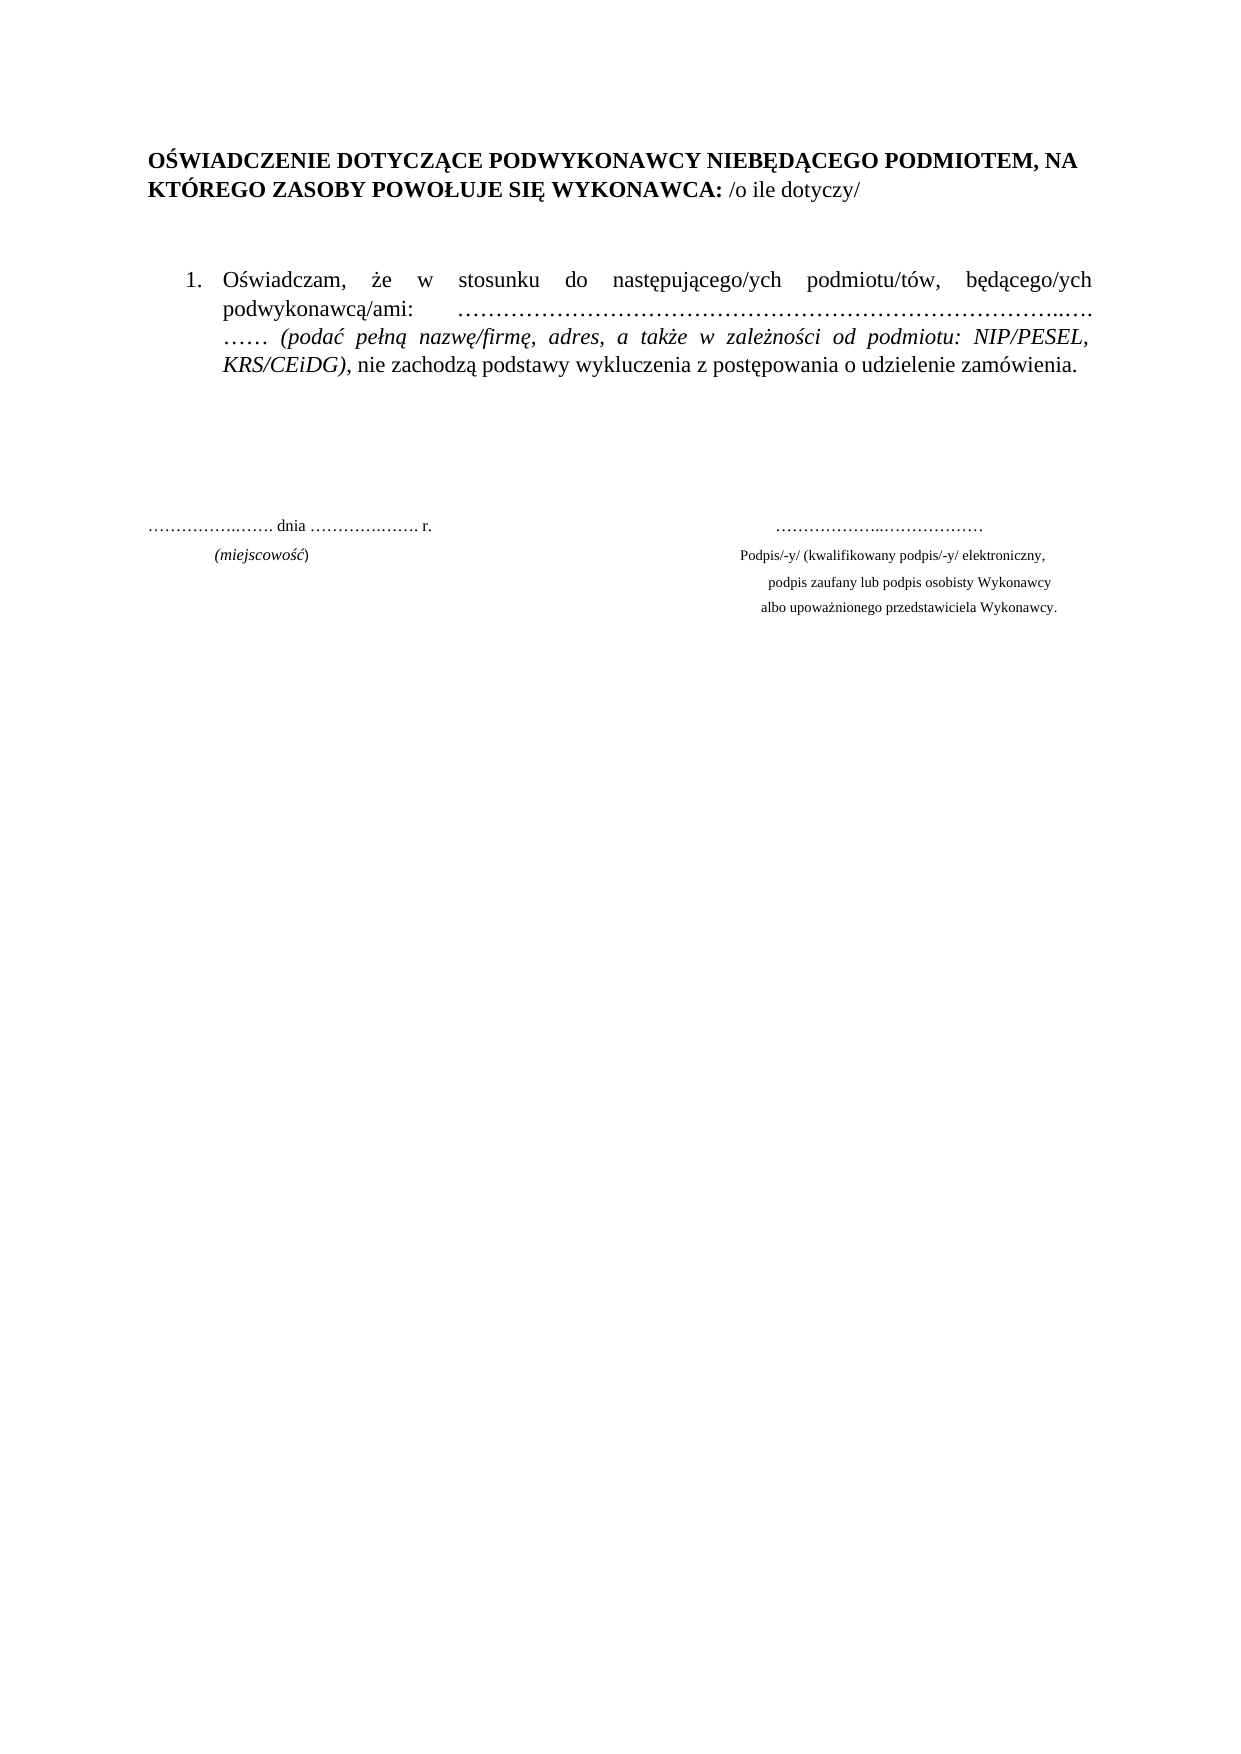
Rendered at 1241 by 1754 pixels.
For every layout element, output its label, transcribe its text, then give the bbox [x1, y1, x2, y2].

text OŚWIADCZENIE DOTYCZĄCE PODWYKONAWCY NIEBĘDĄCEGO PODMIOTEM, NA KTÓREGO ZASOBY POWOŁUJE SIĘ WYKONAWCA: /o ile dotyczy/ [148, 148, 1093, 202]
text (miejscowość) Podpis/-y/ (kwalifikowany podpis/-y/ elektroniczny, [148, 544, 1093, 564]
list Oświadczam, że w stosunku do następującego/ych podmiotu/tów, będącego/ych podwykonawcą/ami: ……………………………………………………………………..….…… (podać pełną nazwę/firmę, adres, a także w zależności od podmiotu: NIP/PESEL, KRS/CEiDG), nie zachodzą podstawy wykluczenia z postępowania o udzielenie zamówienia. [185, 266, 1093, 378]
text podpis zaufany lub podpis osobisty Wykonawcy [295, 574, 1093, 591]
text albo upoważnionego przedstawiciela Wykonawcy. [295, 599, 1093, 616]
text …………….……. dnia ………….……. r. ………………..……………… [148, 516, 1093, 535]
